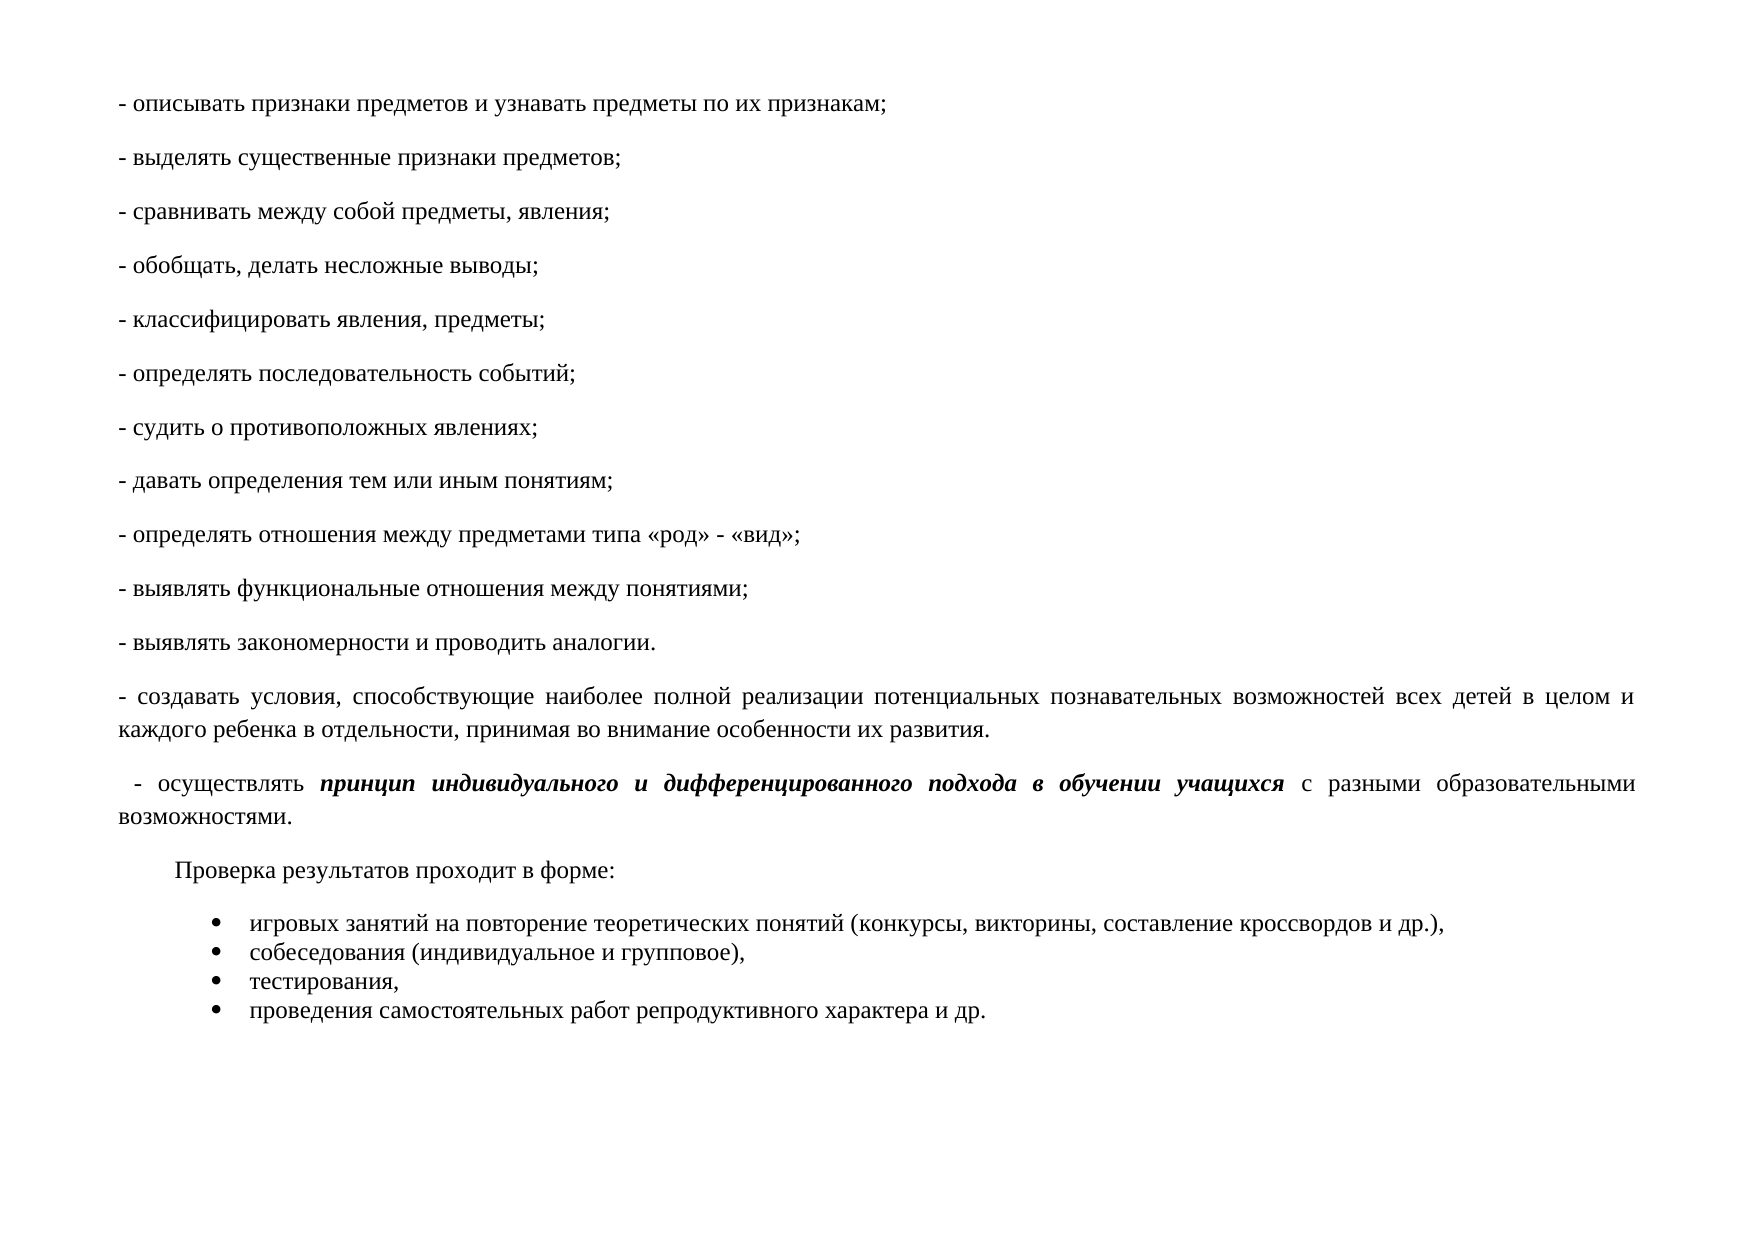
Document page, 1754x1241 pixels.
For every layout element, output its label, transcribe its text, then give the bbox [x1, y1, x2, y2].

list игровых занятий на повторение теоретических понятий (конкурсы, викторины, составление кроссвордов и др.), [212, 908, 1636, 937]
text - создавать условия, способствующие наиболее полной реализации потенциальных познавательных возможностей всех детей в целом и каждого ребенка в отдельности, принимая во внимание особенности их развития. [118, 681, 1636, 743]
text Проверка результатов проходит в форме: [118, 855, 1636, 883]
text - давать определения тем или иным понятиям; [118, 466, 1636, 494]
text - судить о противоположных явлениях; [118, 412, 1636, 440]
text - описывать признаки предметов и узнавать предметы по их признакам; [118, 88, 1636, 117]
text - выявлять закономерности и проводить аналогии. [118, 627, 1636, 656]
text - выявлять функциональные отношения между понятиями; [118, 573, 1636, 602]
list тестирования, [212, 966, 1636, 995]
text - определять отношения между предметами типа «род» - «вид»; [118, 519, 1636, 548]
text - осуществлять принцип индивидуального и дифференцированного подхода в обучении учащихся с разными образовательными возможностями. [118, 768, 1636, 829]
text - классифицировать явления, предметы; [118, 304, 1636, 333]
list собеседования (индивидуальное и групповое), [212, 937, 1636, 966]
list проведения самостоятельных работ репродуктивного характера и др. [212, 995, 1636, 1023]
text - определять последовательность событий; [118, 358, 1636, 387]
text - обобщать, делать несложные выводы; [118, 250, 1636, 279]
text - выделять существенные признаки предметов; [118, 142, 1636, 171]
text - сравнивать между собой предметы, явления; [118, 196, 1636, 225]
